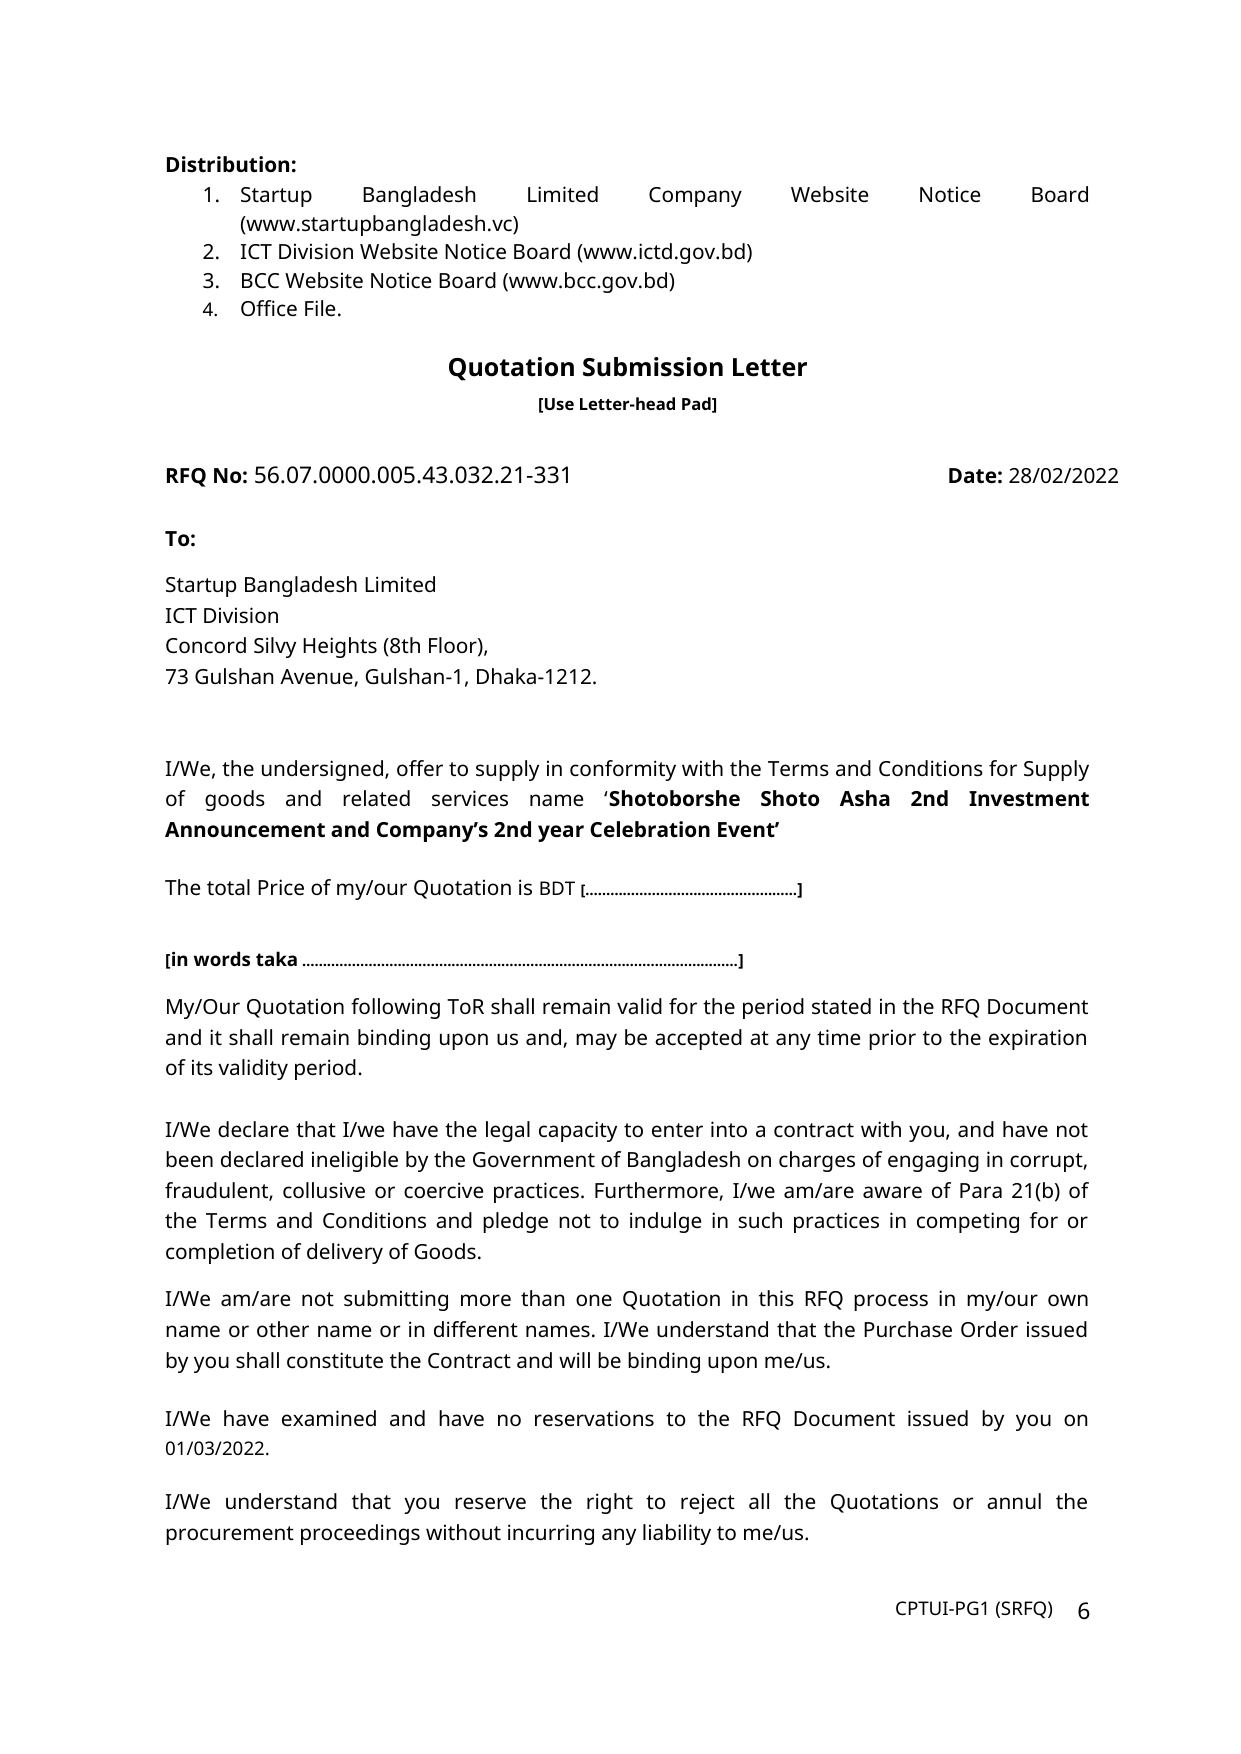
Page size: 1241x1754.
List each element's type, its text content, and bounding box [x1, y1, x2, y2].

list I/We have examined and have no reservations to the RFQ Document issued by you on 01/03/2022. [165, 1404, 1090, 1460]
text To: [165, 524, 1090, 553]
list ICT Division Website Notice Board (www.ictd.gov.bd) [202, 237, 1090, 266]
text RFQ No: 56.07.0000.005.43.032.21-331 Date: 28/02/2022 [165, 459, 1135, 490]
list Office File. [202, 294, 1090, 323]
text [Use Letter-head Pad] [165, 393, 1090, 416]
text ICT Division [165, 601, 1090, 629]
text [in words taka ………………………...…………………………………………………………………] [165, 947, 1090, 972]
list I/We am/are not submitting more than one Quotation in this RFQ process in my/our own name or other name or in different names. I/We understand that the Purchase Order issued by you shall constitute the Contract and will be binding upon me/us. [165, 1284, 1090, 1374]
text Distribution: [165, 150, 1090, 178]
subtitle Quotation Submission Letter [165, 350, 1090, 384]
list BCC Website Notice Board (www.bcc.gov.bd) [202, 266, 1090, 294]
text 73 Gulshan Avenue, Gulshan-1, Dhaka-1212. [165, 662, 1090, 690]
text Startup Bangladesh Limited [165, 570, 1090, 598]
text The total Price of my/our Quotation is BDT [……………………………………………] [165, 873, 1090, 902]
text Concord Silvy Heights (8th Floor), [165, 631, 1090, 660]
text I/We understand that you reserve the right to reject all the Quotations or annul the procurement proceedings without incurring any liability to me/us. [165, 1487, 1090, 1546]
text I/We, the undersigned, offer to supply in conformity with the Terms and Conditions for Supply of goods and related services name ‘Shotoborshe Shoto Asha 2nd Investment Announcement and Company’s 2nd year Celebration Event’ [165, 754, 1090, 843]
text My/Our Quotation following ToR shall remain valid for the period stated in the RFQ Document and it shall remain binding upon us and, may be accepted at any time prior to the expiration of its validity period. [165, 992, 1090, 1082]
list Startup Bangladesh Limited Company Website Notice Board (www.startupbangladesh.vc) [202, 181, 1090, 237]
text I/We declare that I/we have the legal capacity to enter into a contract with you, and have not been declared ineligible by the Government of Bangladesh on charges of engaging in corrupt, fraudulent, collusive or coercive practices. Furthermore, I/we am/are aware of Para 21(b) of the Terms and Conditions and pledge not to indulge in such practices in competing for or completion of delivery of Goods. [165, 1115, 1090, 1266]
